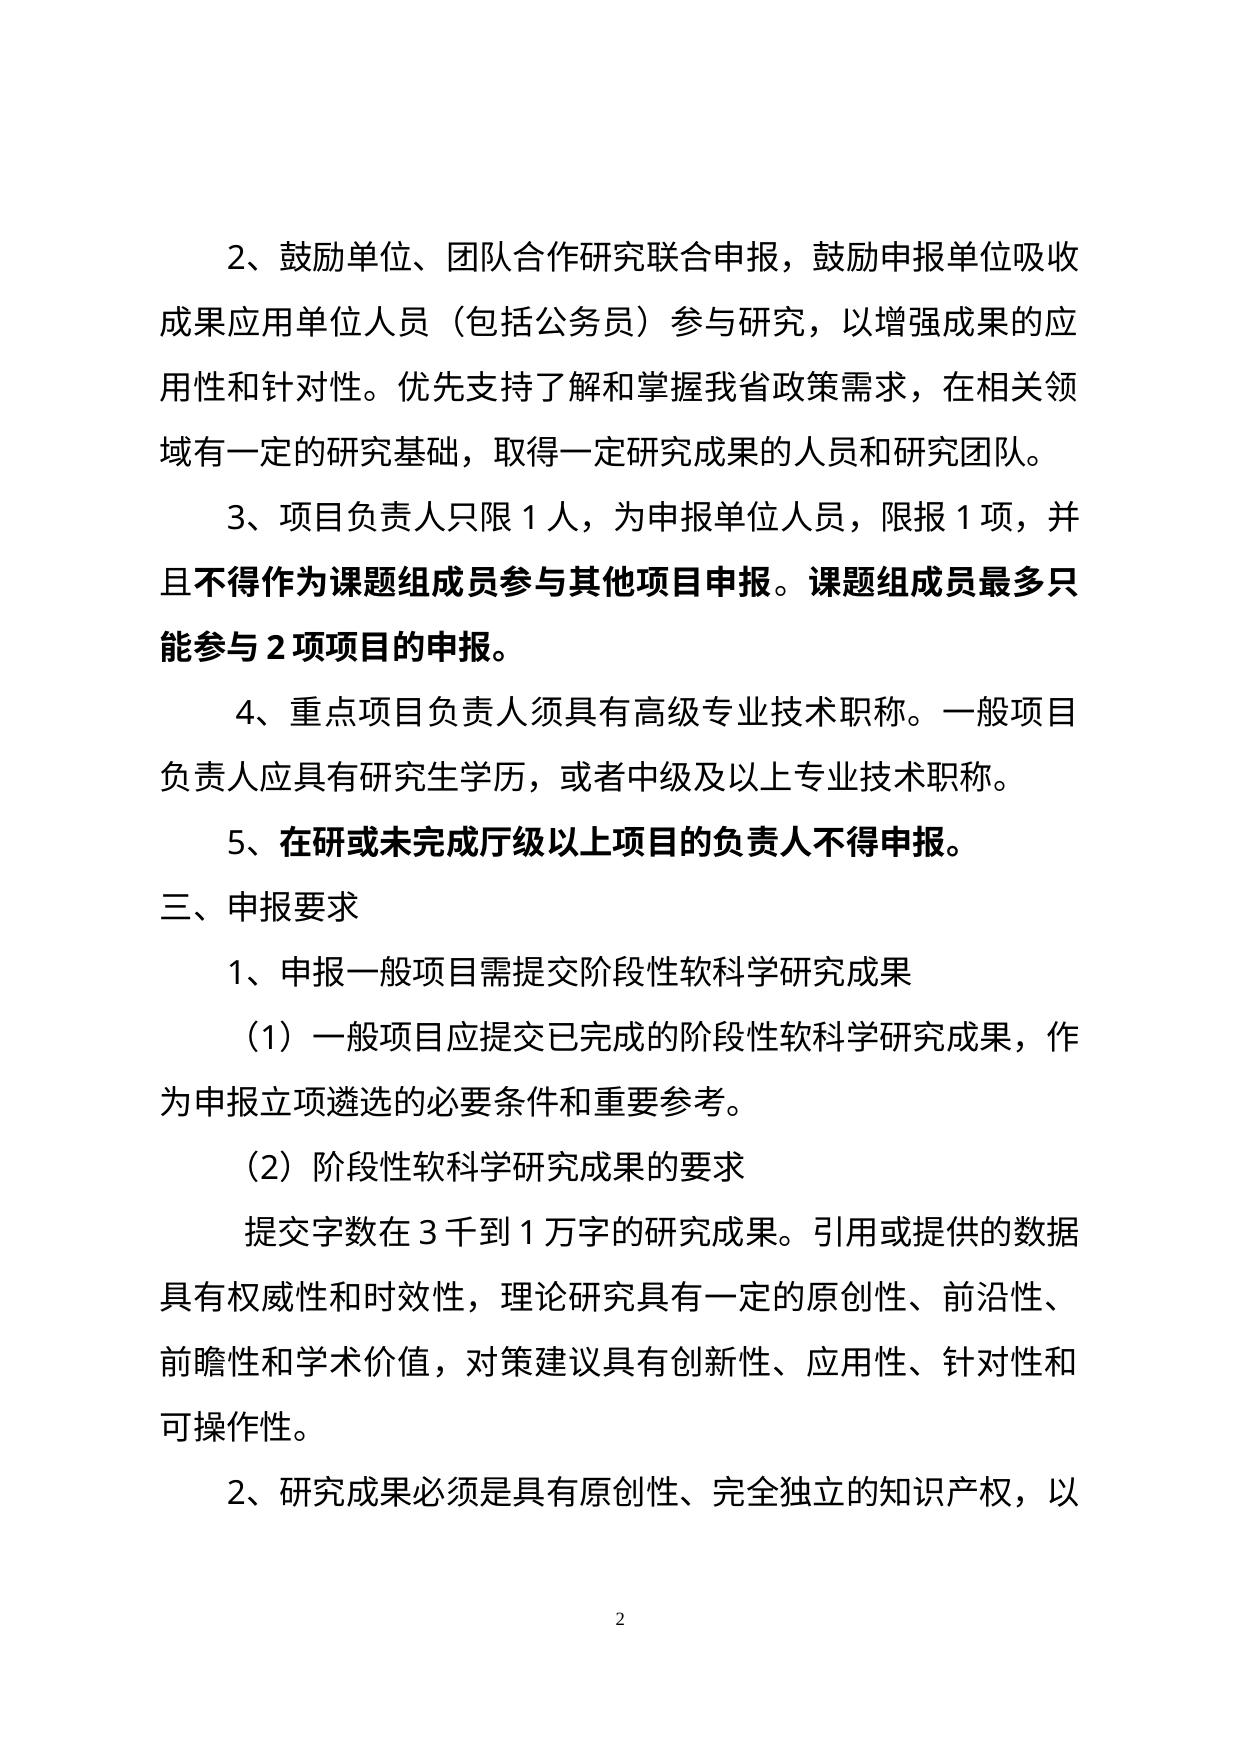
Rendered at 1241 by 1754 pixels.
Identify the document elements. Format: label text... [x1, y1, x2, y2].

text 4、重点项目负责人须具有高级专业技术职称。一般项目负责人应具有研究生学历，或者中级及以上专业技术职称。 [159, 677, 1081, 807]
text （2）阶段性软科学研究成果的要求 [159, 1132, 1081, 1197]
text 三、申报要求 [159, 872, 1081, 937]
text 2、鼓励单位、团队合作研究联合申报，鼓励申报单位吸收成果应用单位人员（包括公务员）参与研究，以增强成果的应用性和针对性。优先支持了解和掌握我省政策需求，在相关领域有一定的研究基础，取得一定研究成果的人员和研究团队。 [159, 222, 1081, 482]
text 提交字数在3千到1万字的研究成果。引用或提供的数据具有权威性和时效性，理论研究具有一定的原创性、前沿性、前瞻性和学术价值，对策建议具有创新性、应用性、针对性和可操作性。 [159, 1197, 1081, 1457]
text 3、项目负责人只限1人，为申报单位人员，限报1项，并且不得作为课题组成员参与其他项目申报。课题组成员最多只能参与2项项目的申报。 [159, 482, 1081, 677]
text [159, 1457, 1081, 1522]
text 5、在研或未完成厅级以上项目的负责人不得申报。 [159, 807, 1081, 872]
text 1、申报一般项目需提交阶段性软科学研究成果 [159, 937, 1081, 1002]
text （1）一般项目应提交已完成的阶段性软科学研究成果，作为申报立项遴选的必要条件和重要参考。 [159, 1002, 1081, 1132]
